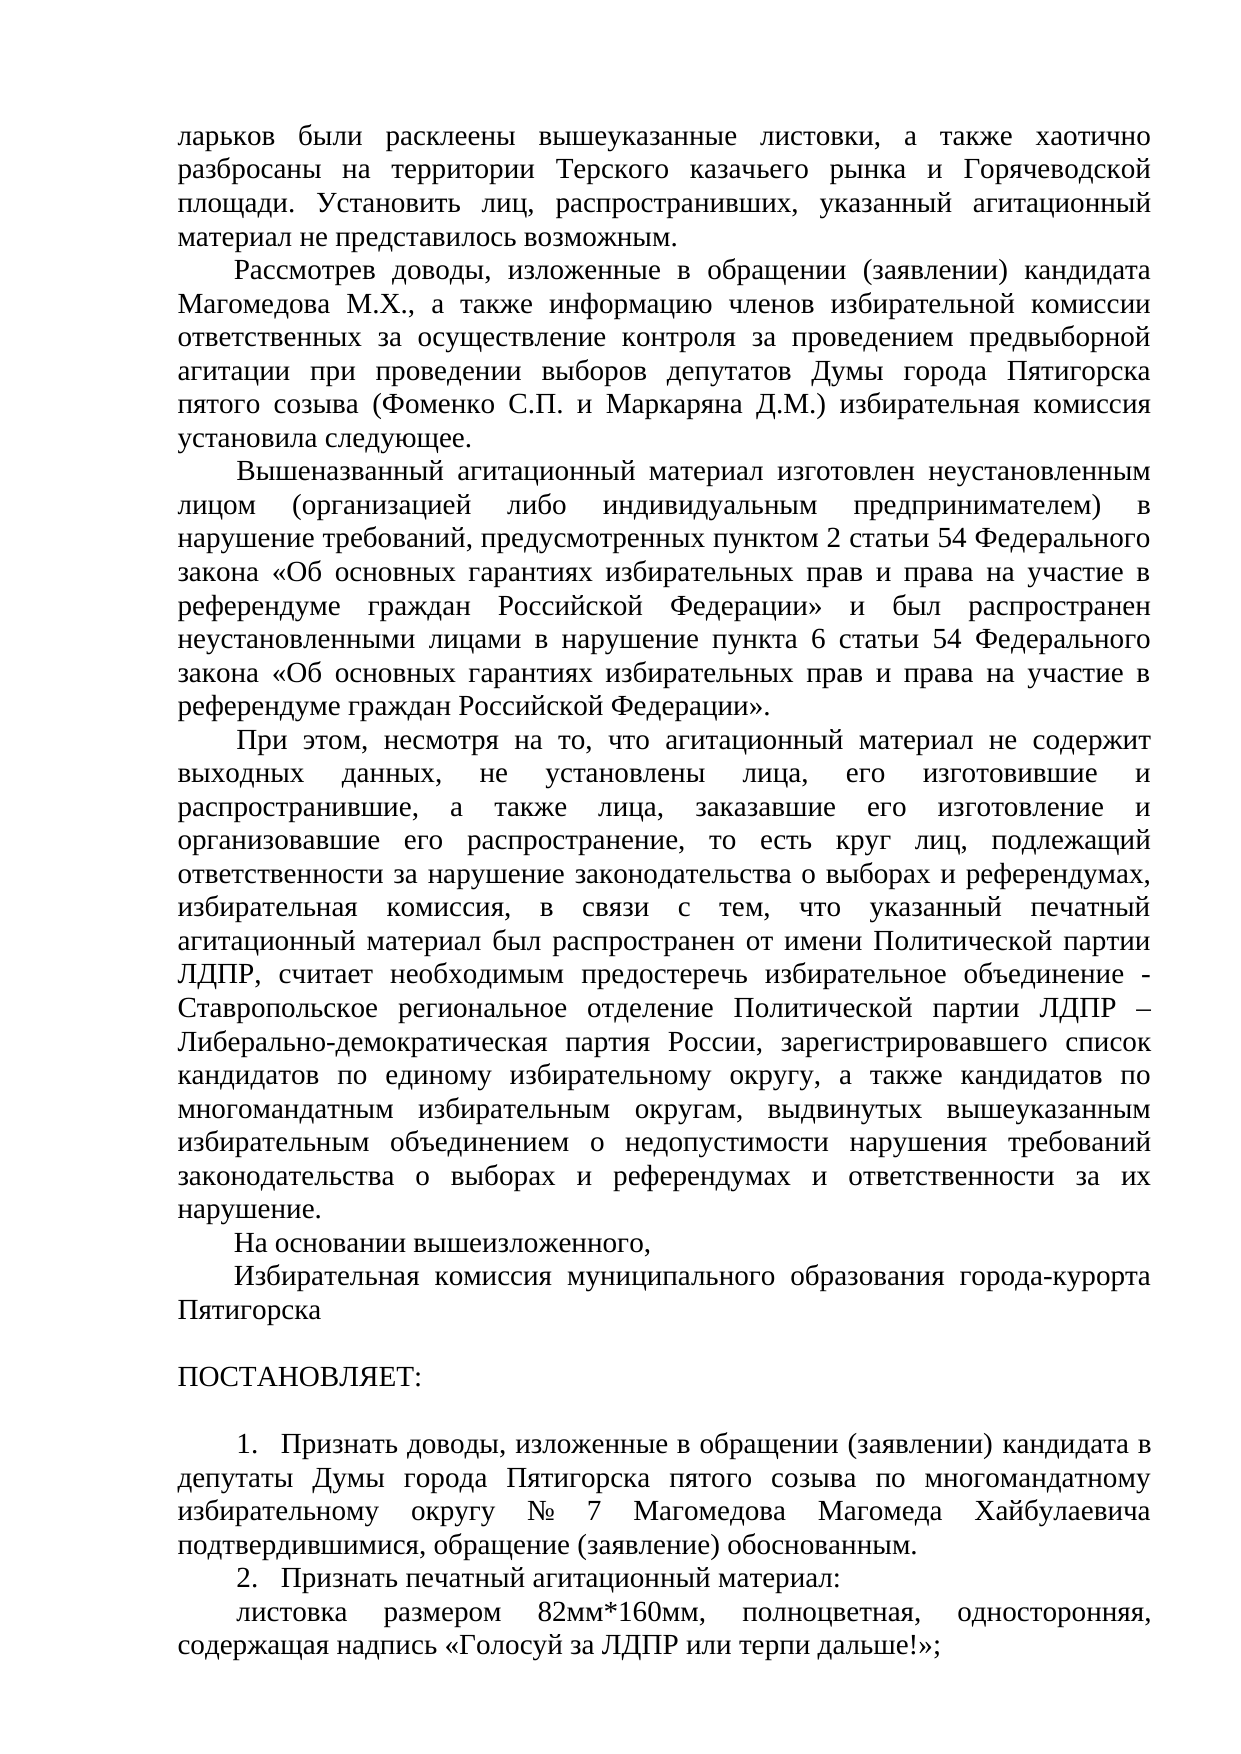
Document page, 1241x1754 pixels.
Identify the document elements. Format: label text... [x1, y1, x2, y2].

text Вышеназванный агитационный материал изготовлен неустановленным лицом (организацией либо индивидуальным предпринимателем) в нарушение требований, предусмотренных пунктом 2 статьи 54 Федерального закона «Об основных гарантиях избирательных прав и права на участие в референдуме граждан Российской Федерации» и был распространен неустановленными лицами в нарушение пункта 6 статьи 54 Федерального закона «Об основных гарантиях избирательных прав и права на участие в референдуме граждан Российской Федерации». [177, 453, 1152, 722]
list листовка размером 82мм*160мм, полноцветная, односторонняя, содержащая надпись «Голосуй за ЛДПР или терпи дальше!»; [177, 1594, 1152, 1661]
text Избирательная комиссия муниципального образования города-курорта Пятигорска [177, 1258, 1152, 1326]
text Рассмотрев доводы, изложенные в обращении (заявлении) кандидата Магомедова М.Х., а также информацию членов избирательной комиссии ответственных за осуществление контроля за проведением предвыборной агитации при проведении выборов депутатов Думы города Пятигорска пятого созыва (Фоменко С.П. и Маркаряна Д.М.) избирательная комиссия установила следующее. [177, 252, 1152, 453]
list Признать печатный агитационный материал: [177, 1560, 1152, 1594]
text ПОСТАНОВЛЯЕТ: [177, 1359, 1152, 1393]
list Признать доводы, изложенные в обращении (заявлении) кандидата в депутаты Думы города Пятигорска пятого созыва по многомандатному избирательному округу № 7 Магомедова Магомеда Хайбулаевича подтвердившимися, обращение (заявление) обоснованным. [177, 1426, 1152, 1560]
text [177, 118, 1152, 252]
text При этом, несмотря на то, что агитационный материал не содержит выходных данных, не установлены лица, его изготовившие и распространившие, а также лица, заказавшие его изготовление и организовавшие его распространение, то есть круг лиц, подлежащий ответственности за нарушение законодательства о выборах и референдумах, избирательная комиссия, в связи с тем, что указанный печатный агитационный материал был распространен от имени Политической партии ЛДПР, считает необходимым предостеречь избирательное объединение - Ставропольское региональное отделение Политической партии ЛДПР – Либерально-демократическая партия России, зарегистрировавшего список кандидатов по единому избирательному округу, а также кандидатов по многомандатным избирательным округам, выдвинутых вышеуказанным избирательным объединением о недопустимости нарушения требований законодательства о выборах и референдумах и ответственности за их нарушение. [177, 722, 1152, 1225]
text На основании вышеизложенного, [177, 1225, 1152, 1258]
